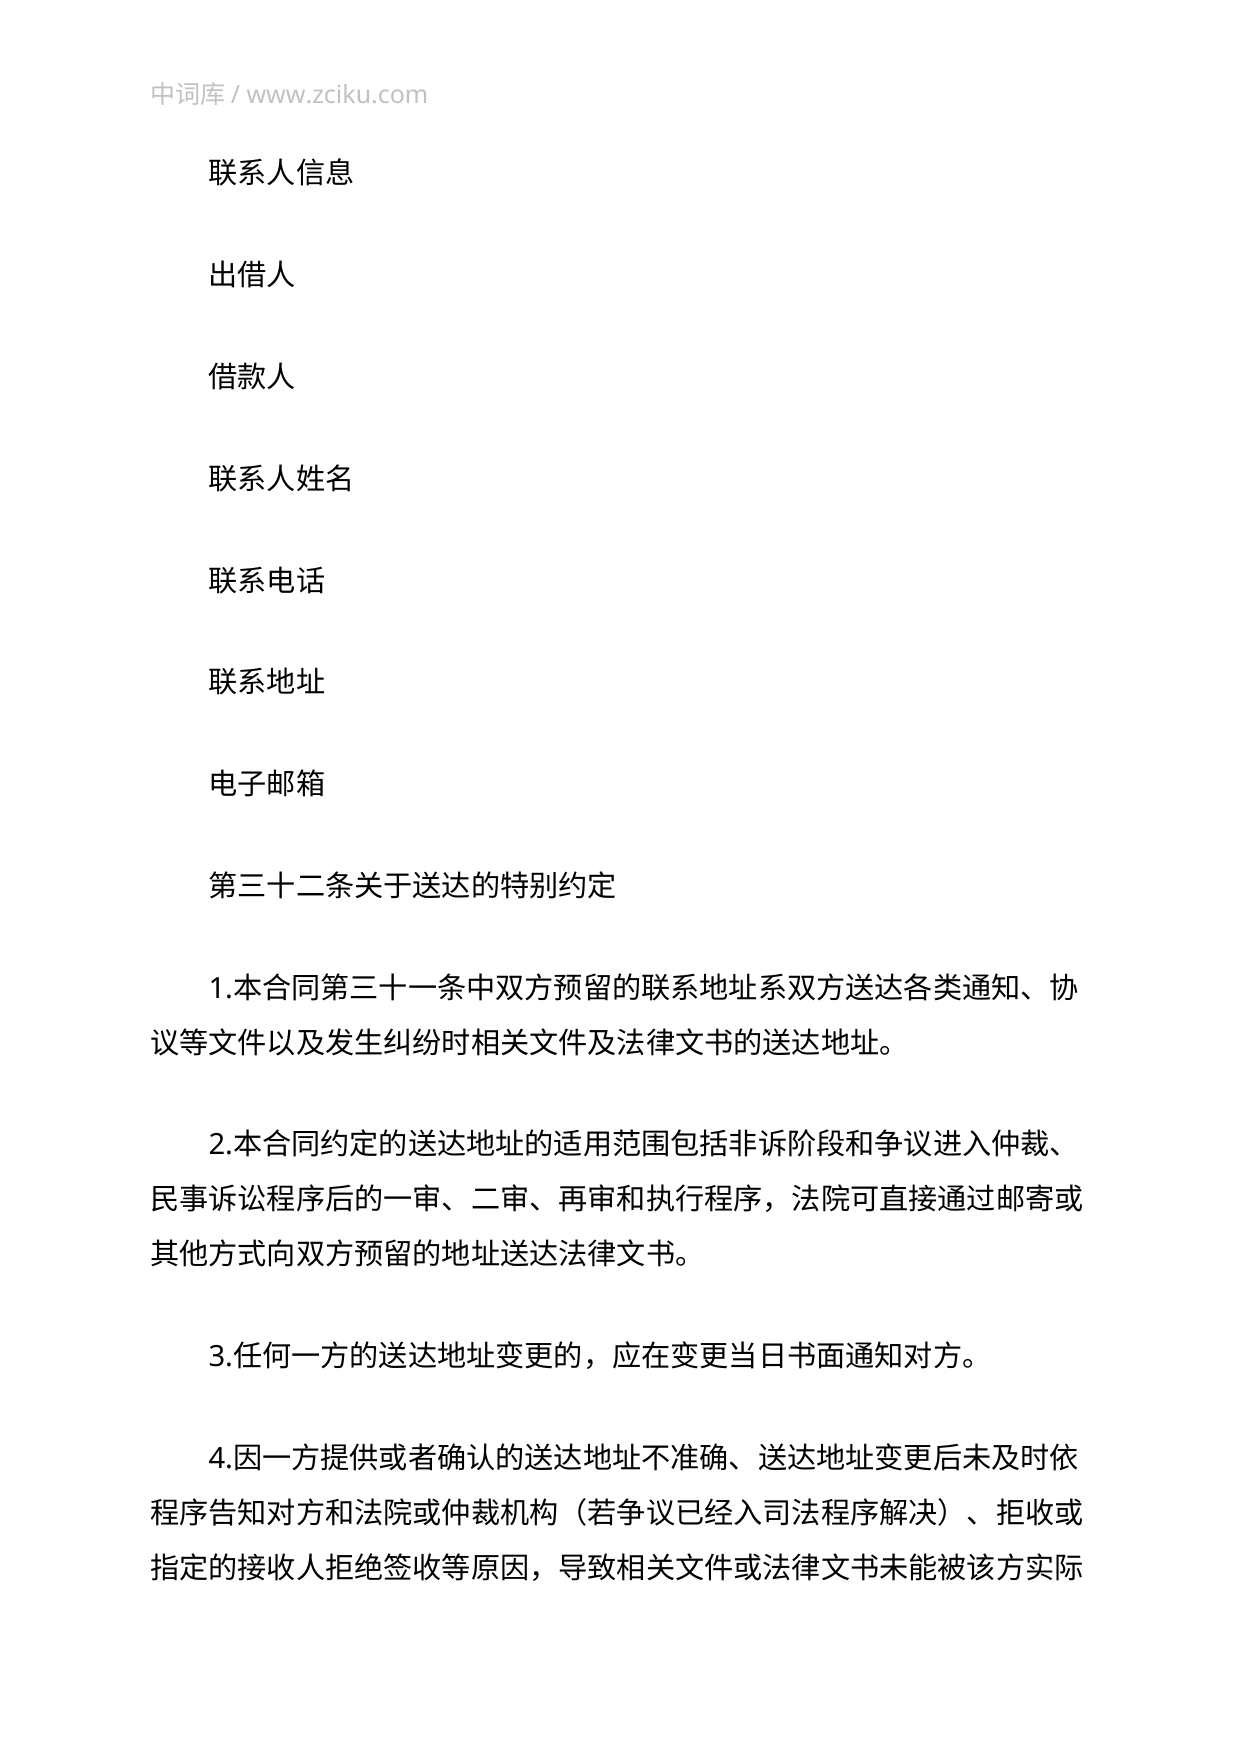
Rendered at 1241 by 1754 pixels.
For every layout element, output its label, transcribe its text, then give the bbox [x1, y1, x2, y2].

text 1.本合同第三十一条中双方预留的联系地址系双方送达各类通知、协议等文件以及发生纠纷时相关文件及法律文书的送达地址。 [150, 964, 1090, 1061]
text 联系地址 [150, 659, 1090, 701]
text 第三十二条关于送达的特别约定 [150, 862, 1090, 905]
text 联系人信息 [150, 150, 1090, 192]
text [150, 1434, 1090, 1587]
text 借款人 [150, 353, 1090, 396]
text 出借人 [150, 252, 1090, 294]
text 联系电话 [150, 557, 1090, 599]
text 电子邮箱 [150, 761, 1090, 803]
text 3.任何一方的送达地址变更的，应在变更当日书面通知对方。 [150, 1333, 1090, 1375]
text 联系人姓名 [150, 455, 1090, 498]
text 2.本合同约定的送达地址的适用范围包括非诉阶段和争议进入仲裁、民事诉讼程序后的一审、二审、再审和执行程序，法院可直接通过邮寄或其他方式向双方预留的地址送达法律文书。 [150, 1121, 1090, 1273]
